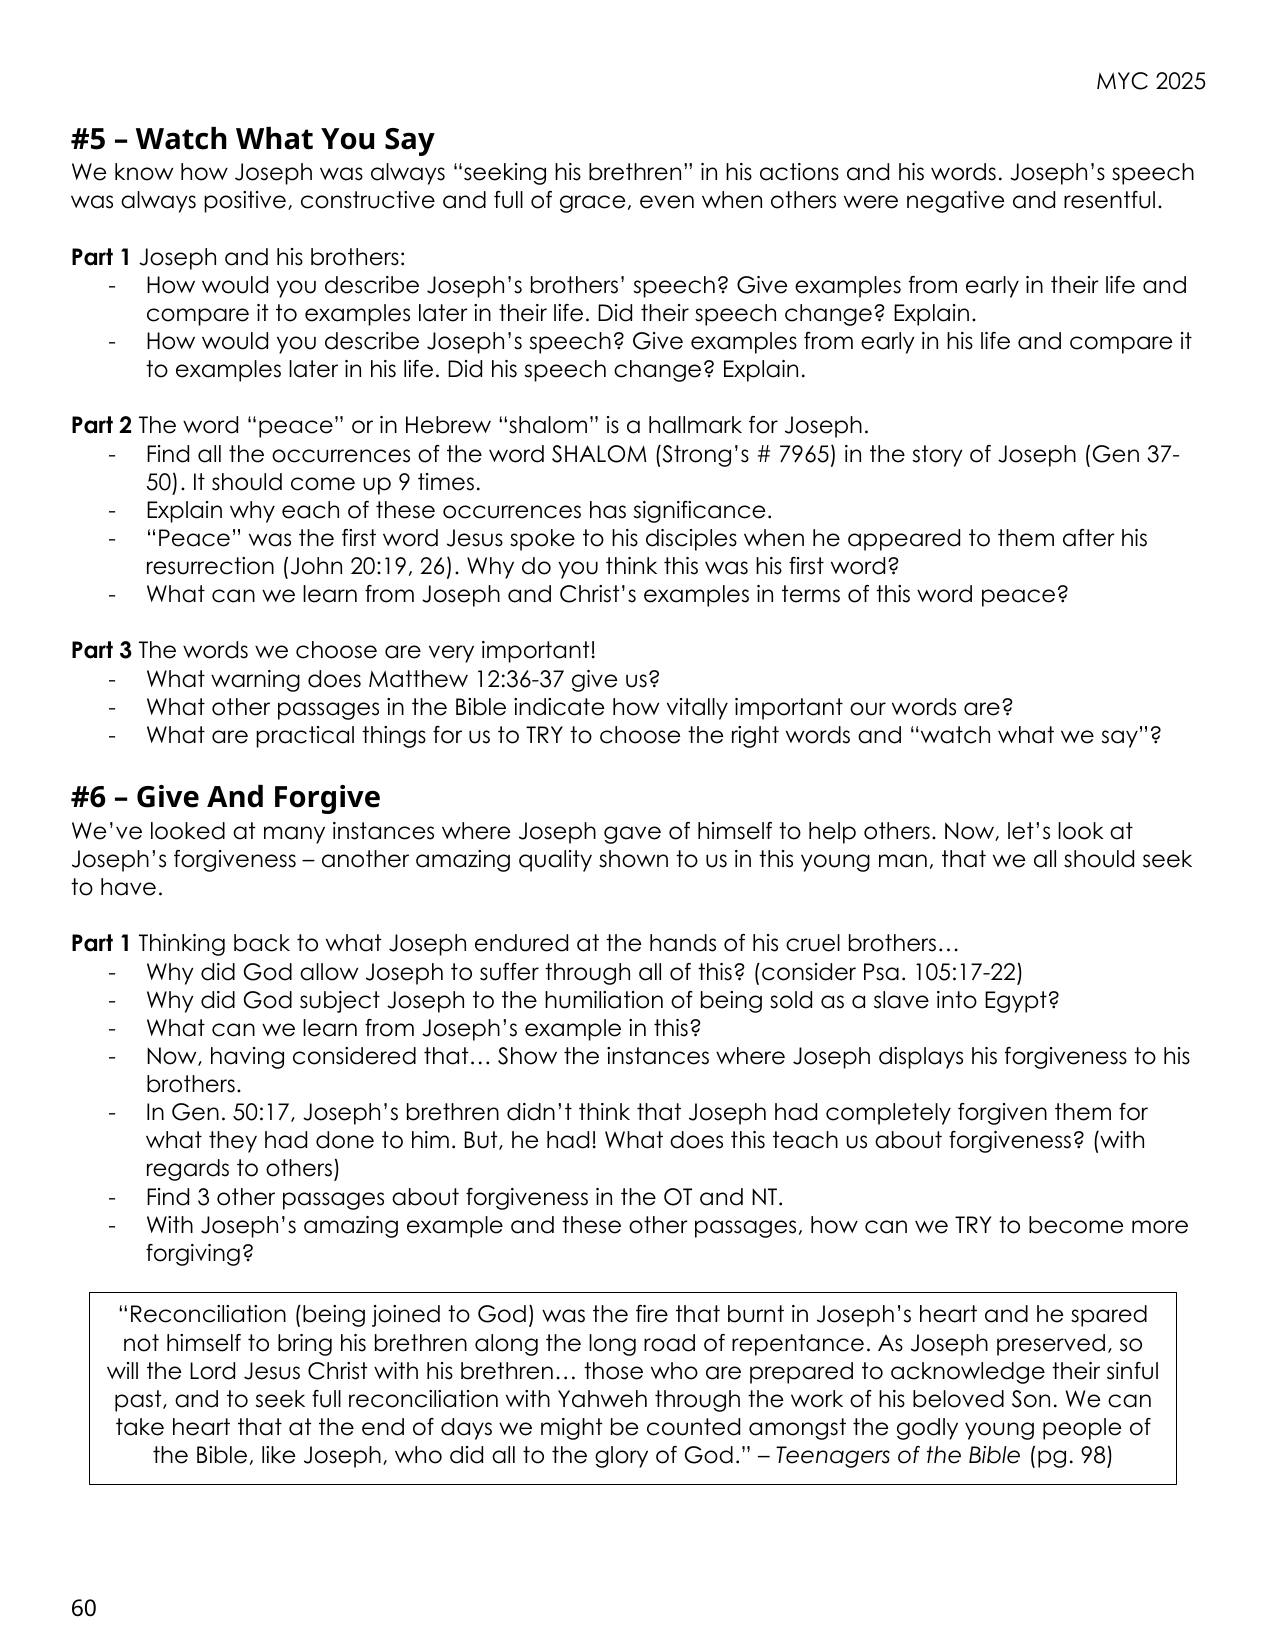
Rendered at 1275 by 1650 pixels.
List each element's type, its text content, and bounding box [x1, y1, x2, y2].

text #6 – Give And Forgive [71, 777, 1206, 816]
list “Peace” was the first word Jesus spoke to his disciples when he appeared to them after his resurrection (John 20:19, 26). Why do you think this was his first word? [108, 523, 1206, 580]
list Find all the occurrences of the word SHALOM (Strong’s # 7965) in the story of Joseph (Gen 37- 50). It should come up 9 times. [108, 439, 1206, 495]
text #5 – Watch What You Say [71, 118, 1206, 158]
list What are practical things for us to TRY to choose the right words and “watch what we say”? [108, 720, 1206, 748]
list How would you describe Joseph’s brothers’ speech? Give examples from early in their life and compare it to examples later in their life. Did their speech change? Explain. [108, 270, 1206, 327]
text We know how Joseph was always “seeking his brethren” in his actions and his words. Joseph’s speech [71, 158, 1206, 186]
list What can we learn from Joseph’s example in this? [108, 1013, 1206, 1041]
text was always positive, constructive and full of grace, even when others were negative and resentful. [71, 186, 1206, 214]
text Part 3 The words we choose are very important! [71, 636, 1206, 664]
list In Gen. 50:17, Joseph’s brethren didn’t think that Joseph had completely forgiven them for what they had done to him. But, he had! What does this teach us about forgiveness? (with regards to others) [108, 1097, 1206, 1182]
text Part 1 Thinking back to what Joseph endured at the hands of his cruel brothers… [71, 929, 1206, 957]
list What other passages in the Bible indicate how vitally important our words are? [108, 692, 1206, 720]
text We’ve looked at many instances where Joseph gave of himself to help others. Now, let’s look at Joseph’s forgiveness – another amazing quality shown to us in this young man, that we all should seek to have. [71, 816, 1206, 901]
list Why did God allow Joseph to suffer through all of this? (consider Psa. 105:17-22) [108, 957, 1206, 985]
text Part 1 Joseph and his brothers: [71, 242, 1206, 270]
text Part 2 The word “peace” or in Hebrew “shalom” is a hallmark for Joseph. [71, 411, 1206, 439]
list What warning does Matthew 12:36-37 give us? [108, 664, 1206, 692]
list Why did God subject Joseph to the humiliation of being sold as a slave into Egypt? [108, 985, 1206, 1013]
list Explain why each of these occurrences has significance. [108, 495, 1206, 523]
list How would you describe Joseph’s speech? Give examples from early in his life and compare it to examples later in his life. Did his speech change? Explain. [108, 327, 1206, 383]
list With Joseph’s amazing example and these other passages, how can we TRY to become more forgiving? [108, 1210, 1206, 1266]
list What can we learn from Joseph and Christ’s examples in terms of this word peace? [108, 580, 1206, 608]
list Now, having considered that… Show the instances where Joseph displays his forgiveness to his brothers. [108, 1041, 1206, 1097]
list Find 3 other passages about forgiveness in the OT and NT. [108, 1182, 1206, 1210]
